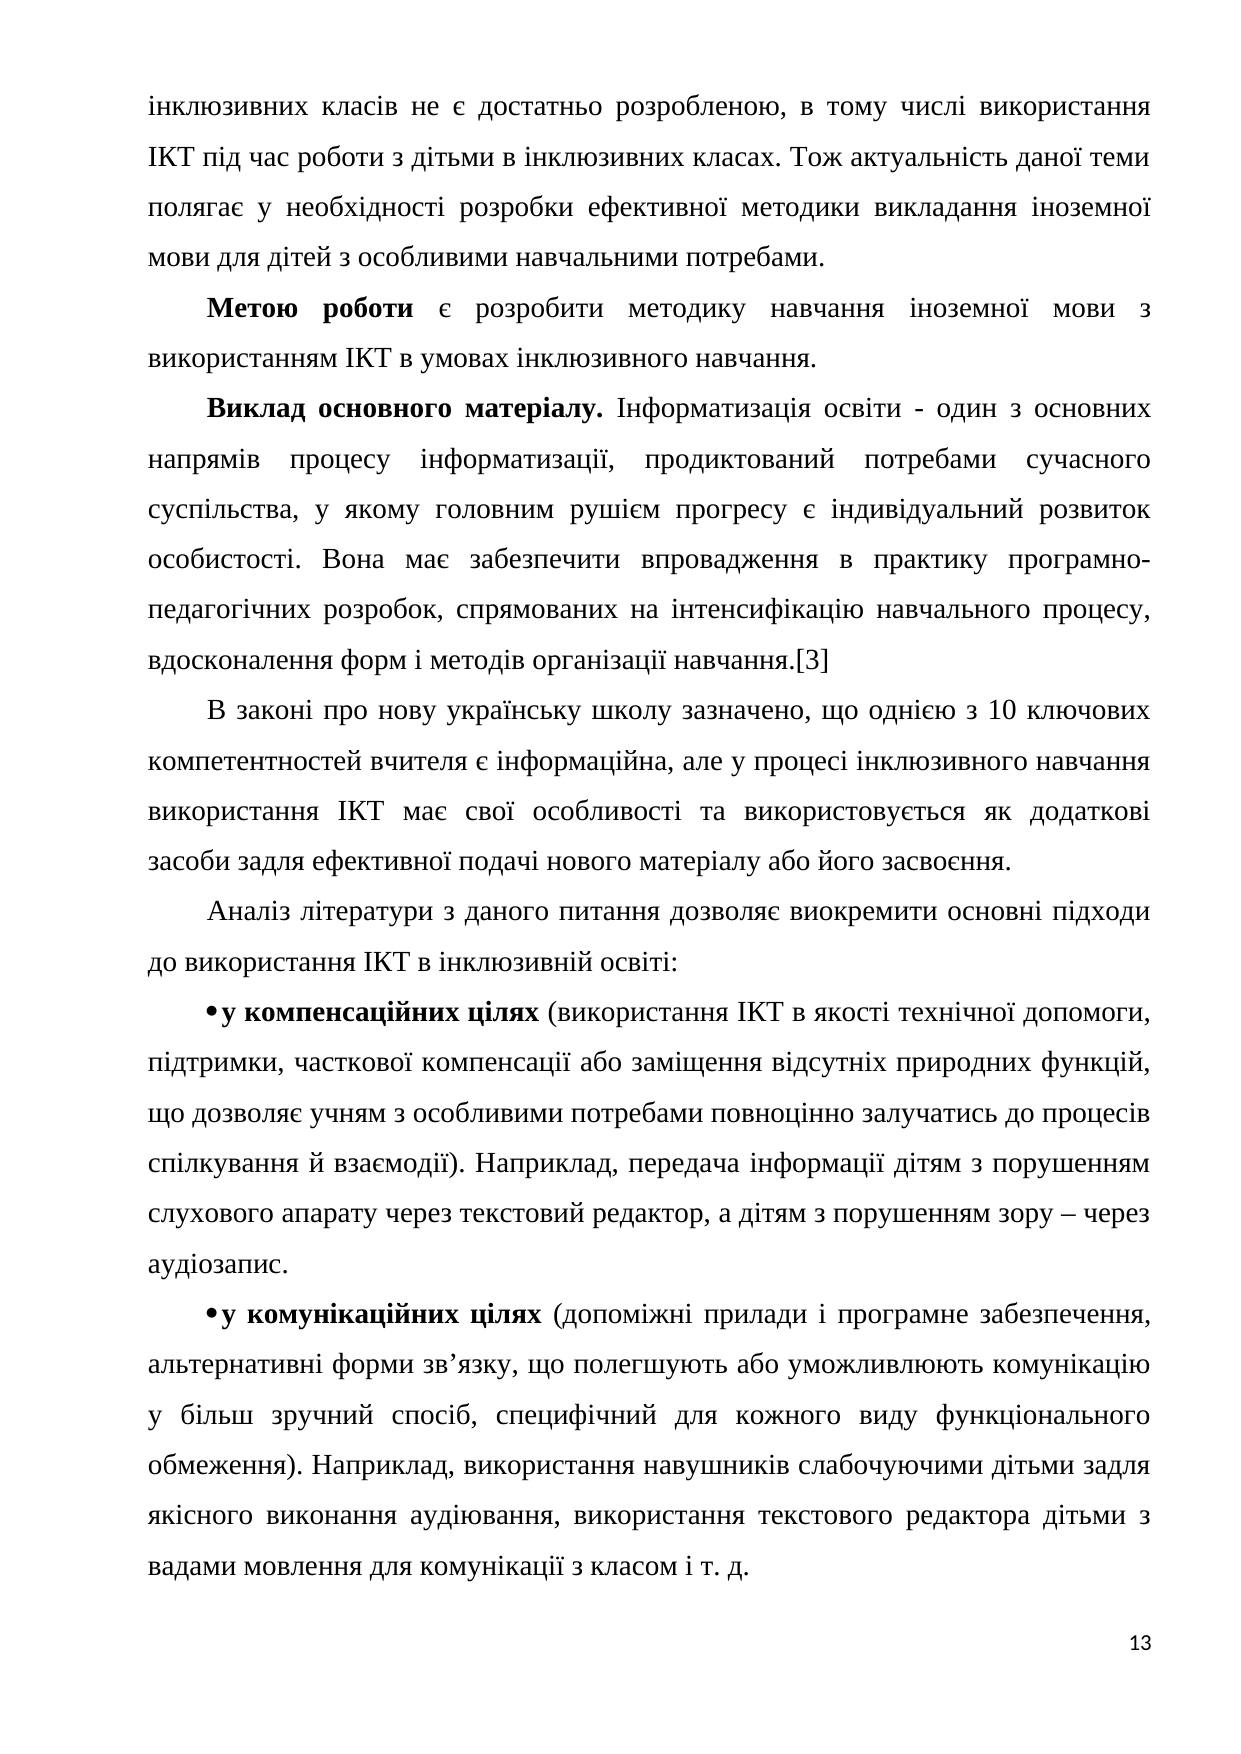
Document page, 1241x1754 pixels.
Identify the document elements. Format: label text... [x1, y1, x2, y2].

text Метою роботи є розробити методику навчання іноземної мови з використанням ІКТ в умовах інклюзивного навчання. [148, 290, 1152, 374]
list у компенсаційних цілях (використання ІКТ в якості технічної допомоги, підтримки, часткової компенсації або заміщення відсутніх природних функцій, що дозволяє учням з особливими потребами повноцінно залучатись до процесів спілкування й взаємодії). Наприклад, передача інформації дітям з порушенням слухового апарату через текстовий редактор, а дітям з порушенням зору – через аудіозапис. [148, 994, 1152, 1279]
text В законі про нову українську школу зазначено, що однією з 10 ключових компетентностей вчителя є інформаційна, але у процесі інклюзивного навчання використання ІКТ має свої особливості та використовується як додаткові засоби задля ефективної подачі нового матеріалу або його засвоєння. [148, 692, 1152, 877]
list у комунікаційних цілях (допоміжні прилади і програмне забезпечення, альтернативні форми зв’язку, що полегшують або уможливлюють комунікацію у більш зручний спосіб, специфічний для кожного виду функціонального обмеження). Наприклад, використання навушників слабочуючими дітьми задля якісного виконання аудіювання, використання текстового редактора дітьми з вадами мовлення для комунікації з класом і т. д. [148, 1296, 1152, 1581]
text Аналіз літератури з даного питання дозволяє виокремити основні підходи до використання ІКТ в інклюзивній освіті: [148, 893, 1152, 977]
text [148, 88, 1152, 273]
text Виклад основного матеріалу. Інформатизація освіти - один з основних напрямів процесу інформатизації, продиктований потребами сучасного суспільства, у якому головним рушієм прогресу є індивідуальний розвиток особистості. Вона має забезпечити впровадження в практику програмно-педагогічних розробок, спрямованих на інтенсифікацію навчального процесу, вдосконалення форм і методів організації навчання.[3] [148, 390, 1152, 676]
